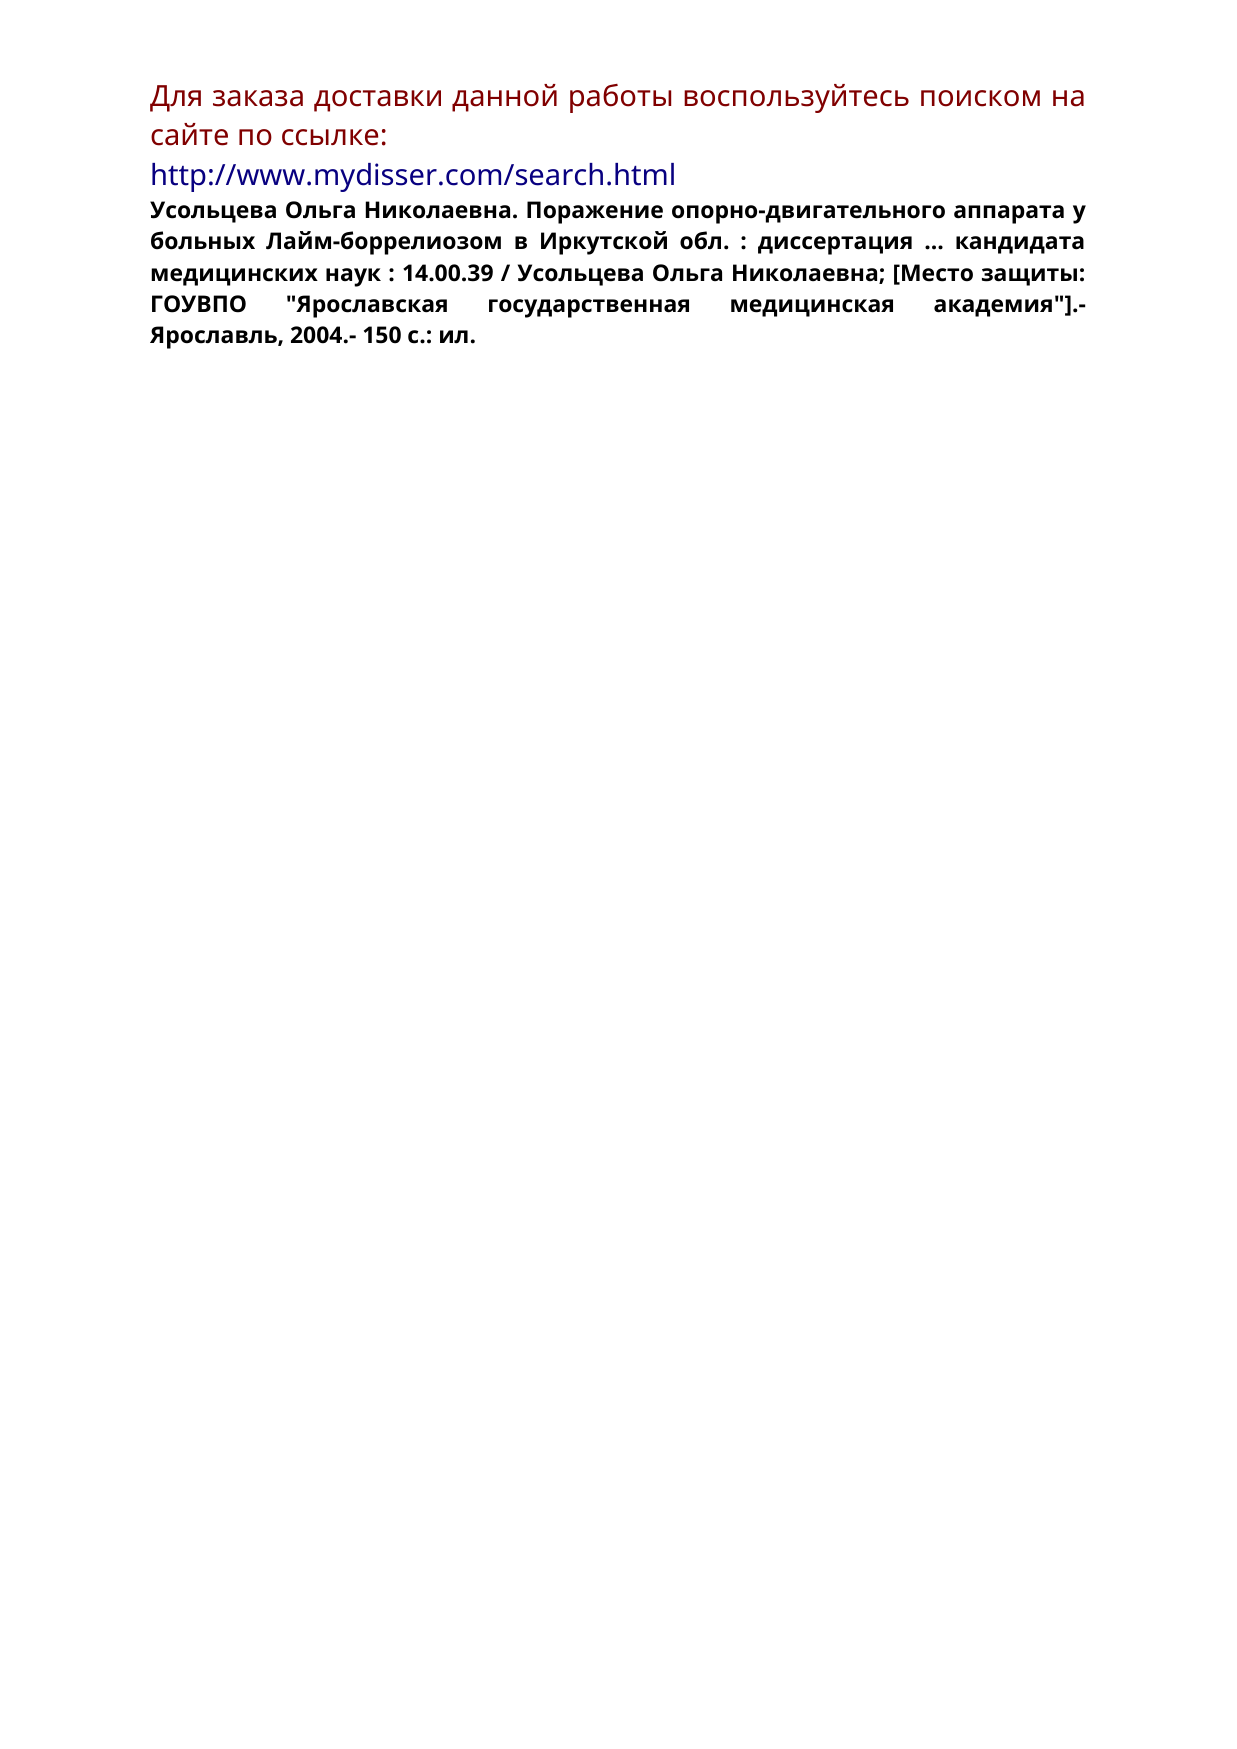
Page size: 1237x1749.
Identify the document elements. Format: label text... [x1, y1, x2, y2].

text Усольцева Ольга Николаевна. Поражение опорно-двигательного аппарата у больных Лайм-боррелиозом в Иркутской обл. : диссертация ... кандидата медицинских наук : 14.00.39 / Усольцева Ольга Николаевна; [Место защиты: ГОУВПО "Ярославская государственная медицинская академия"].- Ярославль, 2004.- 150 с.: ил. [150, 194, 1086, 350]
